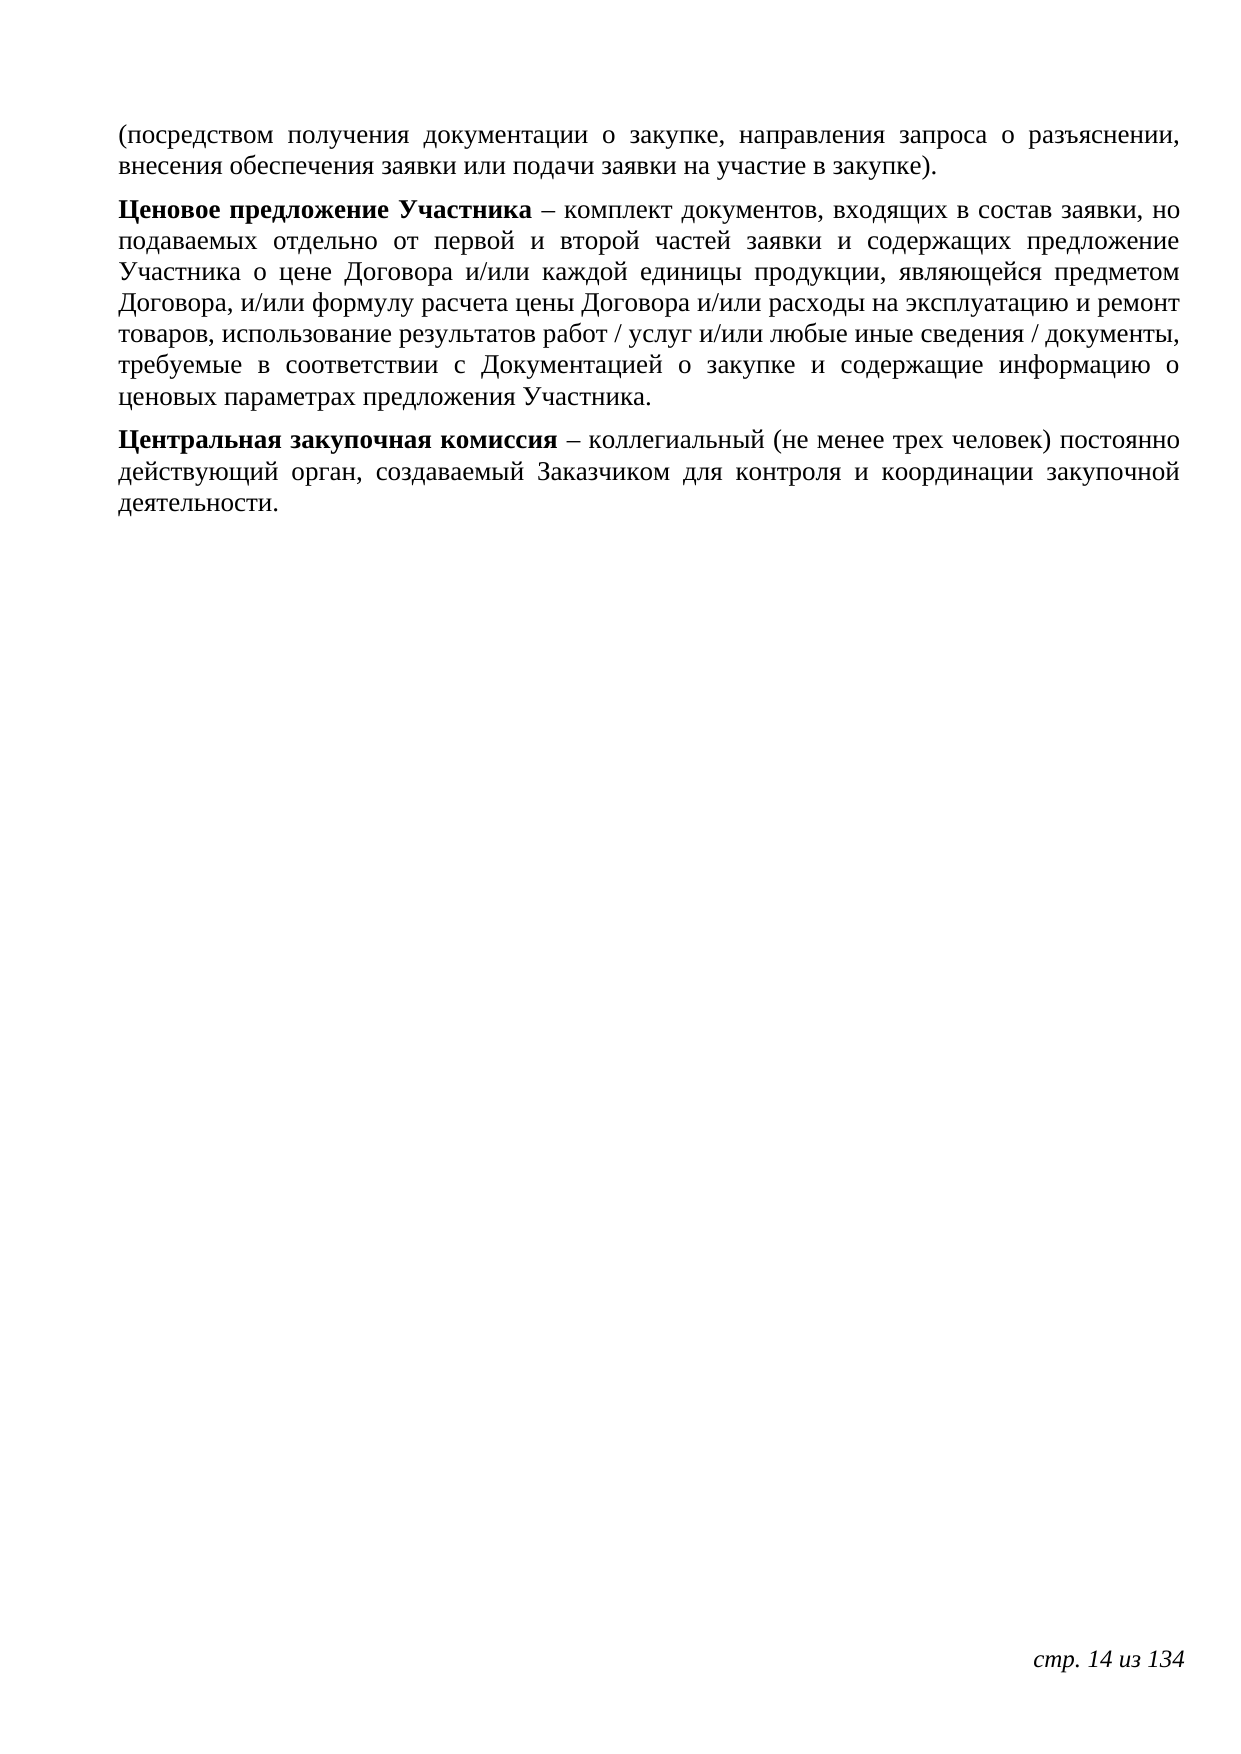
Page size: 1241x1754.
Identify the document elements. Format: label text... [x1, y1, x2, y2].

text Ценовое предложение Участника – комплект документов, входящих в состав заявки, но подаваемых отдельно от первой и второй частей заявки и содержащих предложение Участника о цене Договора и/или каждой единицы продукции, являющейся предметом Договора, и/или формулу расчета цены Договора и/или расходы на эксплуатацию и ремонт товаров, использование результатов работ / услуг и/или любые иные сведения / документы, требуемые в соответствии с Документацией о закупке и содержащие информацию о ценовых параметрах предложения Участника. [118, 193, 1181, 411]
text Центральная закупочная комиссия – коллегиальный (не менее трех человек) постоянно действующий орган, создаваемый Заказчиком для контроля и координации закупочной деятельности. [118, 423, 1181, 517]
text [118, 118, 1181, 180]
